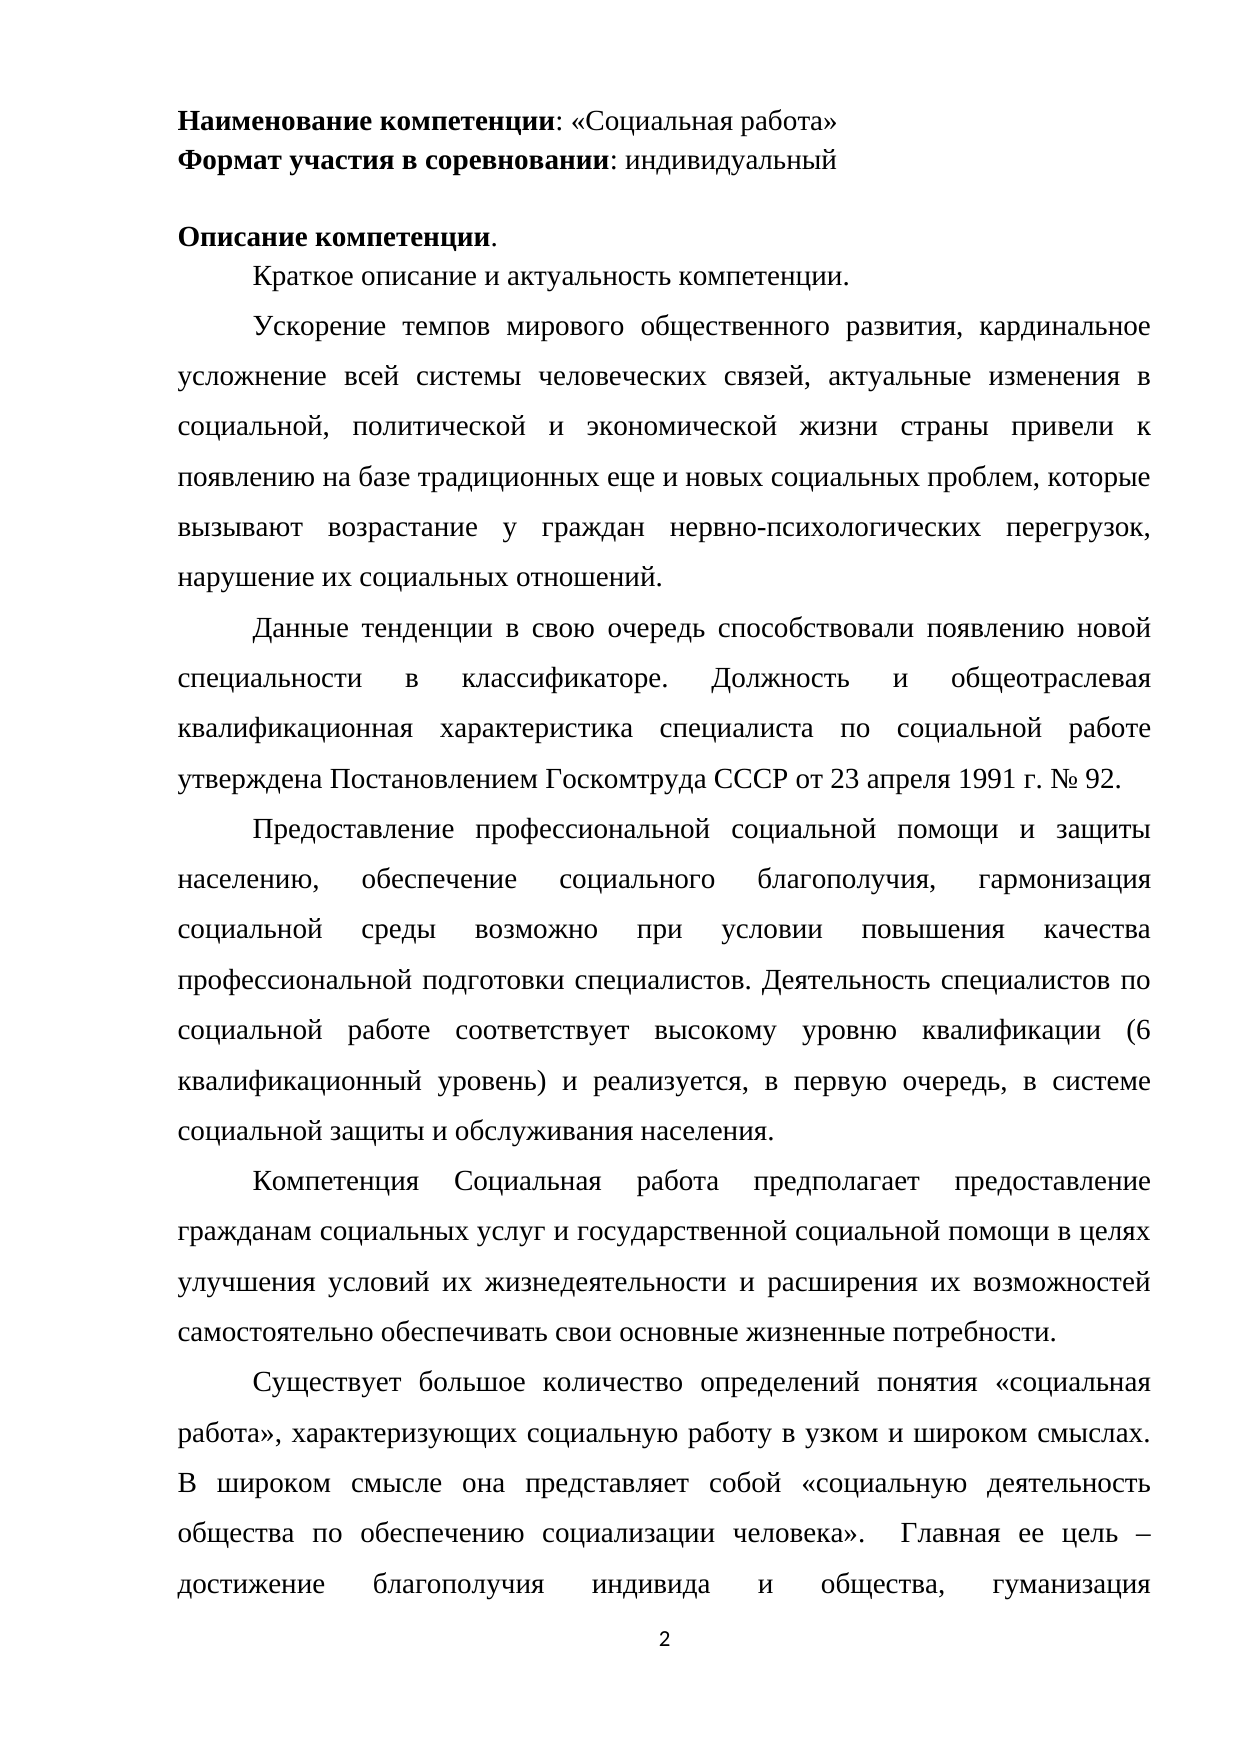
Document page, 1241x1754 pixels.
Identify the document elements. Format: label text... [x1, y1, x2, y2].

text Наименование компетенции: «Социальная работа» [177, 103, 1152, 137]
text Компетенция Социальная работа предполагает предоставление гражданам социальных услуг и государственной социальной помощи в целях улучшения условий их жизнедеятельности и расширения их возможностей самостоятельно обеспечивать свои основные жизненные потребности. [177, 1163, 1152, 1348]
text Данные тенденции в свою очередь способствовали появлению новой специальности в классификаторе. Должность и общеотраслевая квалификационная характеристика специалиста по социальной работе утверждена Постановлением Госкомтруда СССР от 23 апреля 1991 г. № 92. [177, 610, 1152, 794]
text Краткое описание и актуальность компетенции. [177, 258, 1152, 291]
text Описание компетенции. [177, 219, 1152, 253]
text Предоставление профессиональной социальной помощи и защиты населению, обеспечение социального благополучия, гармонизация социальной среды возможно при условии повышения качества профессиональной подготовки специалистов. Деятельность специалистов по социальной работе соответствует высокому уровню квалификации (6 квалификационный уровень) и реализуется, в первую очередь, в системе социальной защиты и обслуживания населения. [177, 811, 1152, 1146]
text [177, 1364, 1152, 1599]
text Ускорение темпов мирового общественного развития, кардинальное усложнение всей системы человеческих связей, актуальные изменения в социальной, политической и экономической жизни страны привели к появлению на базе традиционных еще и новых социальных проблем, которые вызывают возрастание у граждан нервно-психологических перегрузок, нарушение их социальных отношений. [177, 308, 1152, 593]
text Формат участия в соревновании: индивидуальный [177, 142, 1152, 176]
